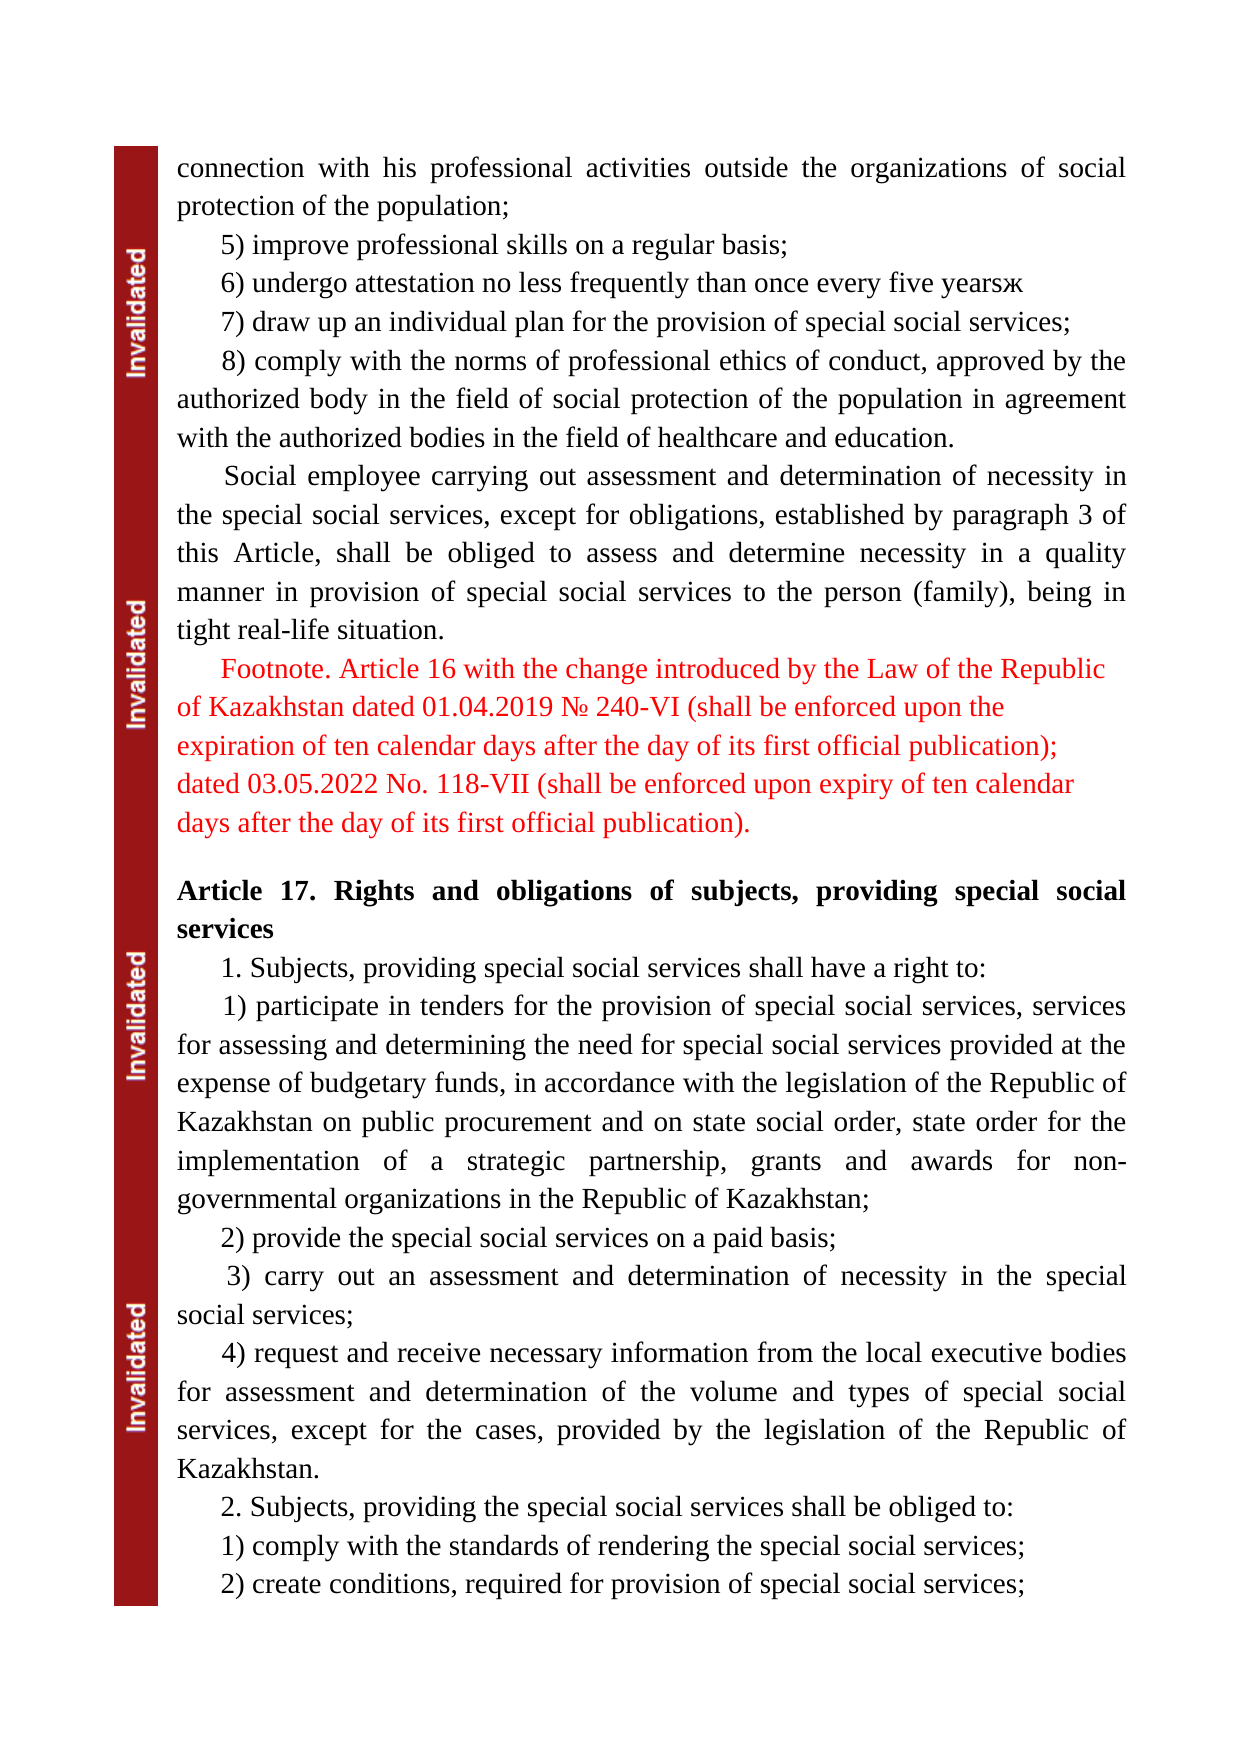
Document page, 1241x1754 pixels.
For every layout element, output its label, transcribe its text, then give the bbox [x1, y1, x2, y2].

picture [114, 261, 158, 266]
text 1) participate in tenders for the provision of special social services, services for assessing and determining the need for special social services provided at the expense of budgetary funds, in accordance with the legislation of the Republic of Kazakhstan on public procurement and on state social order, state order for the implementation of a strategic partnership, grants and awards for non-governmental organizations in the Republic of Kazakhstan; [112, 988, 1128, 1215]
picture [114, 453, 158, 458]
picture [114, 299, 158, 304]
text 1) comply with the standards of rendering the special social services; [112, 1528, 1128, 1562]
picture [114, 1562, 158, 1567]
picture [114, 945, 158, 950]
text 8) comply with the norms of professional ethics of conduct, approved by the authorized body in the field of social protection of the population in agreement with the authorized bodies in the field of healthcare and education. [112, 343, 1128, 453]
picture [114, 1600, 158, 1606]
text 2) create conditions, required for provision of special social services; [112, 1567, 1128, 1600]
text 6) undergo attestation no less frequently than once every five yearsж [112, 266, 1128, 299]
picture [114, 1484, 158, 1489]
picture [114, 146, 158, 150]
picture [114, 983, 158, 988]
picture [114, 338, 158, 343]
picture [114, 869, 158, 873]
text 2) provide the special social services on a paid basis; [112, 1220, 1128, 1253]
picture [114, 1330, 158, 1335]
picture [114, 1253, 158, 1258]
text Footnote. Article 16 with the change introduced by the Law of the Republic of Kazakhstan dated 01.04.2019 № 240-VI (shall be enforced upon the expiration of ten calendar days after the day of its first official publication); dated 03.05.2022 No. 118-VII (shall be enforced upon expiry of ten calendar days after the day of its first official publication). [112, 651, 1128, 869]
text 4) request and receive necessary information from the local executive bodies for assessment and determination of the volume and types of special social services, except for the cases, provided by the legislation of the Republic of Kazakhstan. [112, 1335, 1128, 1484]
text Article 17. Rights and obligations of subjects, providing special social services [112, 873, 1128, 945]
text Social employee carrying out assessment and determination of necessity in the special social services, except for obligations, established by paragraph 3 of this Article, shall be obliged to assess and determine necessity in a quality manner in provision of special social services to the person (family), being in tight real-life situation. [112, 458, 1128, 646]
picture [114, 1523, 158, 1528]
text 2. Subjects, providing the special social services shall be obliged to: [112, 1489, 1128, 1523]
picture [114, 222, 158, 227]
picture [114, 646, 158, 651]
text 5) improve professional skills on a regular basis; [112, 227, 1128, 261]
picture [114, 1215, 158, 1220]
text 7) draw up an individual plan for the provision of special social services; [112, 304, 1128, 338]
text 1. Subjects, providing special social services shall have a right to: [112, 950, 1128, 983]
text 3) carry out an assessment and determination of necessity in the special social services; [112, 1258, 1128, 1330]
